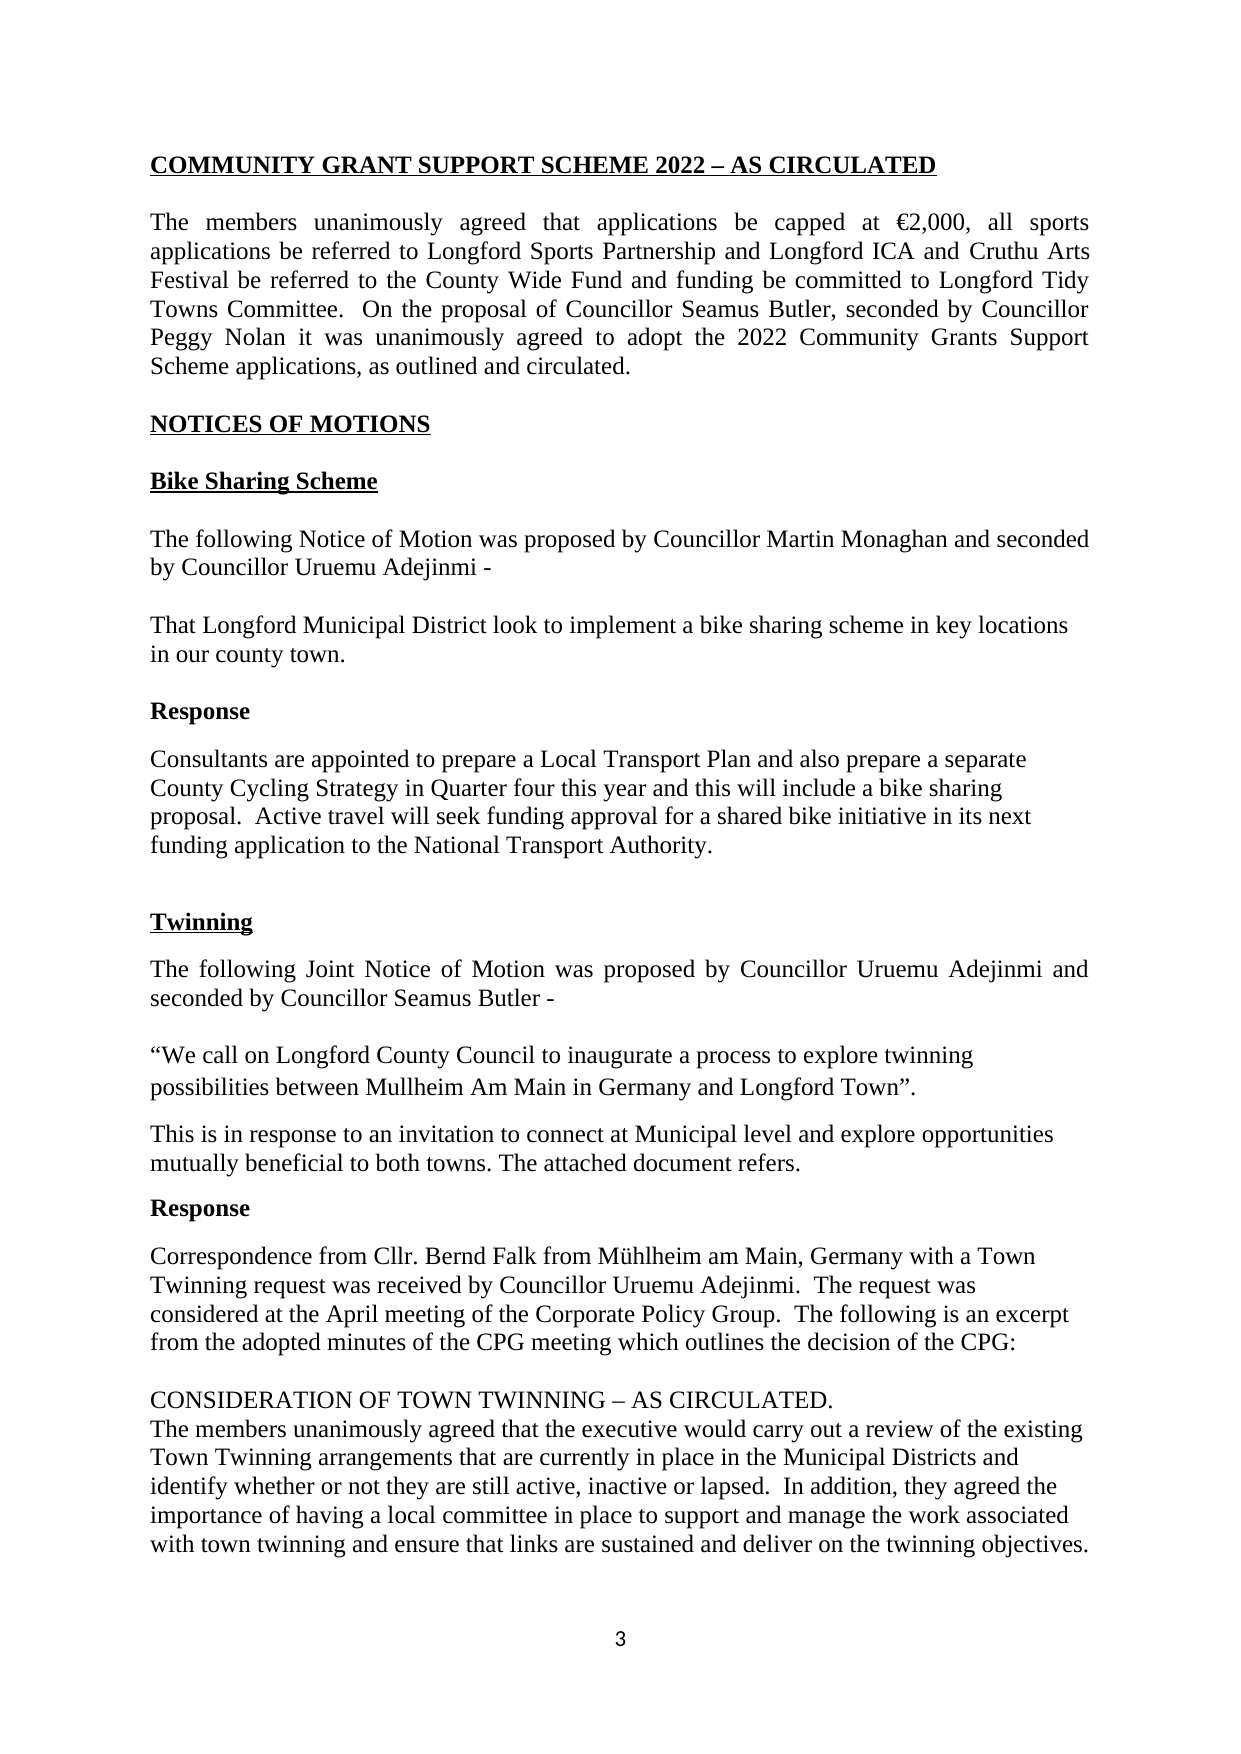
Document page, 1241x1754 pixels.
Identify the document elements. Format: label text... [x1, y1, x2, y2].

text Response [150, 696, 1090, 725]
text CONSIDERATION OF TOWN TWINNING – AS CIRCULATED. [150, 1385, 1090, 1414]
text This is in response to an invitation to connect at Municipal level and explore opportunities mutually beneficial to both towns. The attached document refers. [150, 1119, 1090, 1177]
text That Longford Municipal District look to implement a bike sharing scheme in key locations in our county town. [150, 610, 1090, 667]
text “We call on Longford County Council to inaugurate a process to explore twinning possibilities between Mullheim Am Main in Germany and Longford Town”. [150, 1041, 1090, 1100]
text Response [150, 1193, 1090, 1222]
text Consultants are appointed to prepare a Local Transport Plan and also prepare a separate County Cycling Strategy in Quarter four this year and this will include a bike sharing proposal. Active travel will seek funding approval for a shared bike initiative in its next funding application to the National Transport Authority. [150, 744, 1090, 859]
text The following Notice of Motion was proposed by Councillor Martin Monaghan and seconded by Councillor Uruemu Adejinmi - [150, 524, 1090, 581]
text COMMUNITY GRANT SUPPORT SCHEME 2022 – AS CIRCULATED [150, 150, 1090, 179]
text The following Joint Notice of Motion was proposed by Councillor Uruemu Adejinmi and seconded by Councillor Seamus Butler - [150, 954, 1090, 1012]
text Correspondence from Cllr. Bernd Falk from Mühlheim am Main, Germany with a Town Twinning request was received by Councillor Uruemu Adejinmi. The request was considered at the April meeting of the Corporate Policy Group. The following is an excerpt from the adopted minutes of the CPG meeting which outlines the decision of the CPG: [150, 1241, 1090, 1356]
text Bike Sharing Scheme [150, 466, 1090, 495]
text NOTICES OF MOTIONS [150, 409, 1090, 437]
text The members unanimously agreed that applications be capped at €2,000, all sports applications be referred to Longford Sports Partnership and Longford ICA and Cruthu Arts Festival be referred to the County Wide Fund and funding be committed to Longford Tidy Towns Committee. On the proposal of Councillor Seamus Butler, seconded by Councillor Peggy Nolan it was unanimously agreed to adopt the 2022 Community Grants Support Scheme applications, as outlined and circulated. [150, 207, 1090, 380]
text Twinning [150, 907, 1090, 935]
text The members unanimously agreed that the executive would carry out a review of the existing Town Twinning arrangements that are currently in place in the Municipal Districts and identify whether or not they are still active, inactive or lapsed. In addition, they agreed the importance of having a local committee in place to support and manage the work associated with town twinning and ensure that links are sustained and deliver on the twinning objectives. [150, 1414, 1090, 1557]
